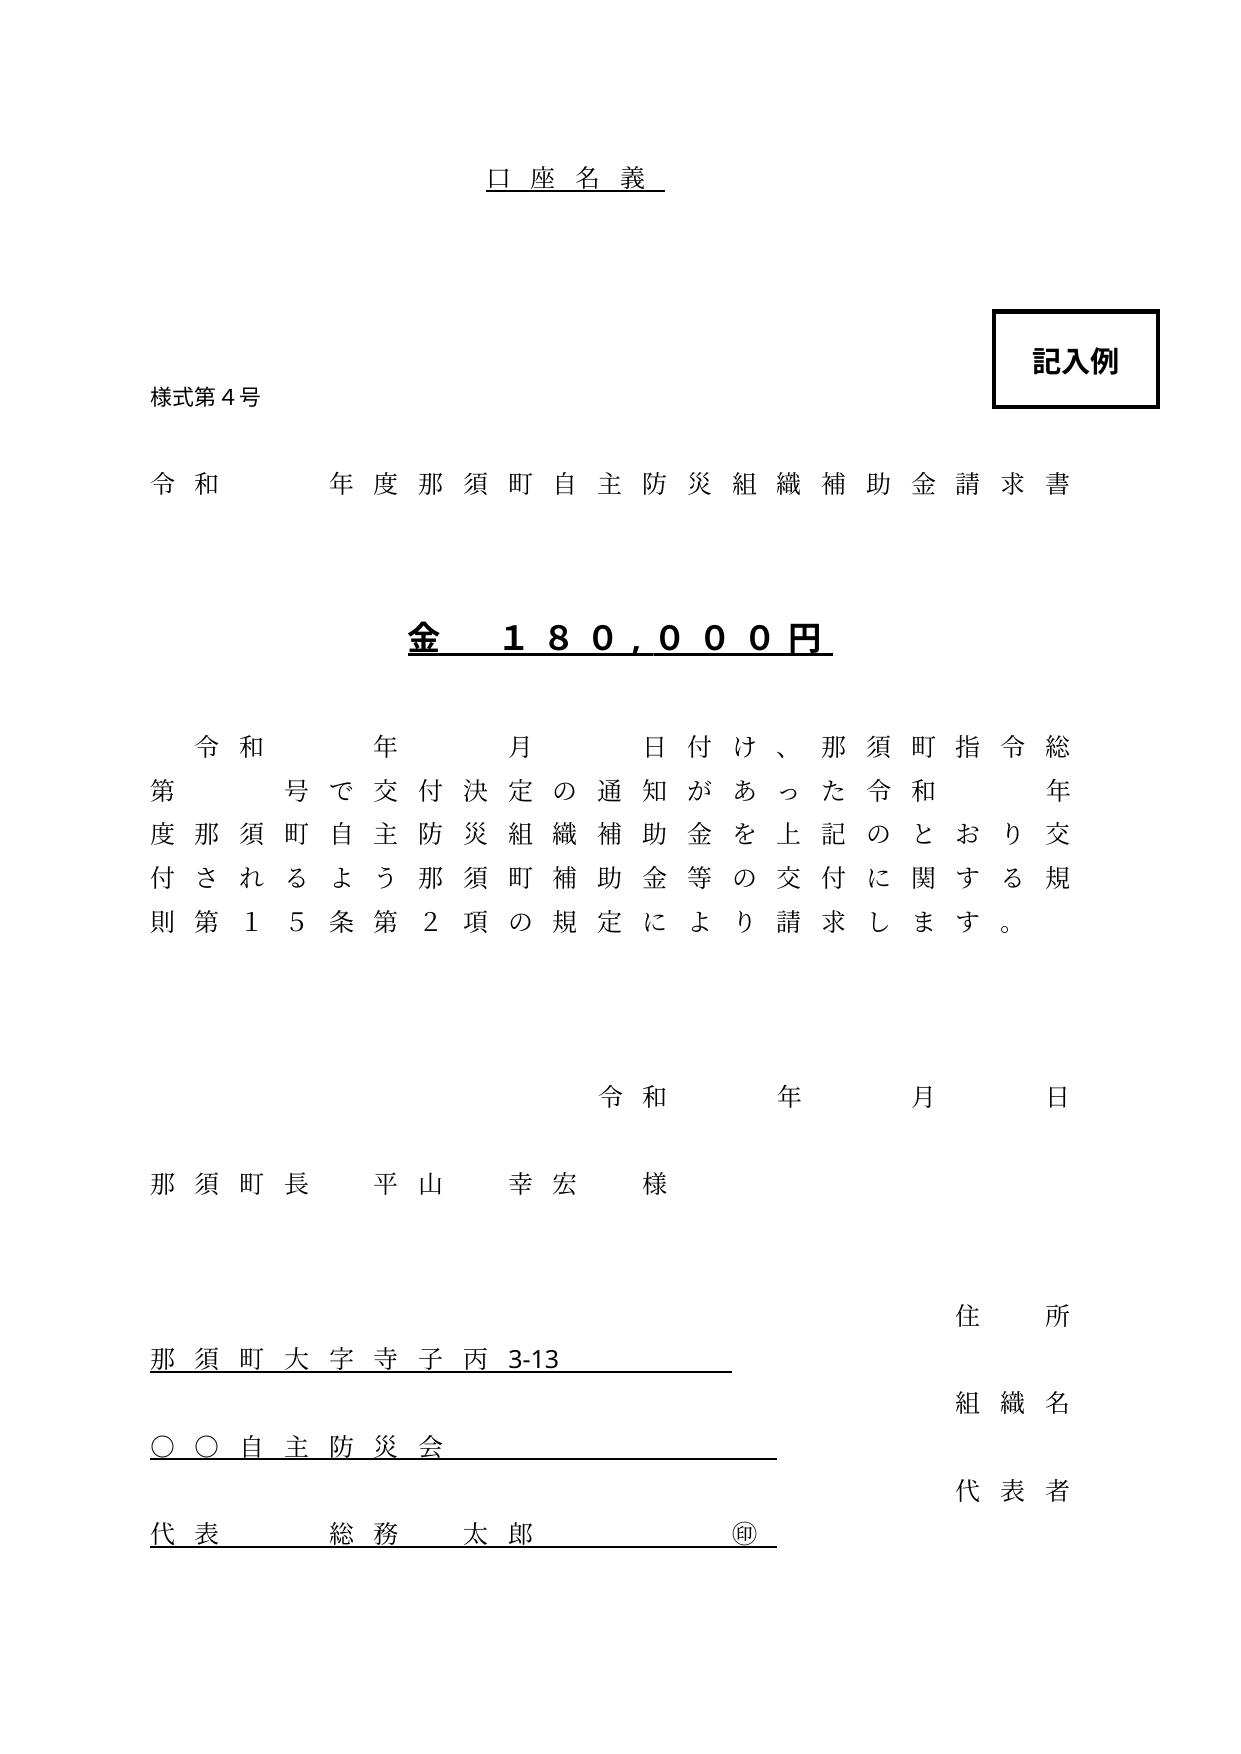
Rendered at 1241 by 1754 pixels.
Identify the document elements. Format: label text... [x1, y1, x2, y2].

text 様式第４号 [150, 374, 1090, 418]
text 口座名義 [150, 155, 1090, 199]
text 令和 年 月 日付け、那須町指令総第 号で交付決定の通知があった令和 年度那須町自主防災組織補助金を上記のとおり交付されるよう那須町補助金等の交付に関する規則第１５条第２項の規定により請求します。 [150, 724, 1090, 943]
text 那須町長 平山 幸宏 様 [150, 1161, 1090, 1205]
text 金 １８０,０００円 [150, 593, 1090, 680]
text 令和 年 月 日 [150, 1030, 1090, 1118]
text 令和 年度那須町自主防災組織補助金請求書 [150, 461, 1090, 505]
text 組織名 ○○自主防災会 [150, 1380, 1090, 1468]
text 代表者 代表 総務 太郎 ㊞ [150, 1468, 1090, 1555]
text 住 所 那須町大字寺子丙3-13 [150, 1293, 1090, 1380]
